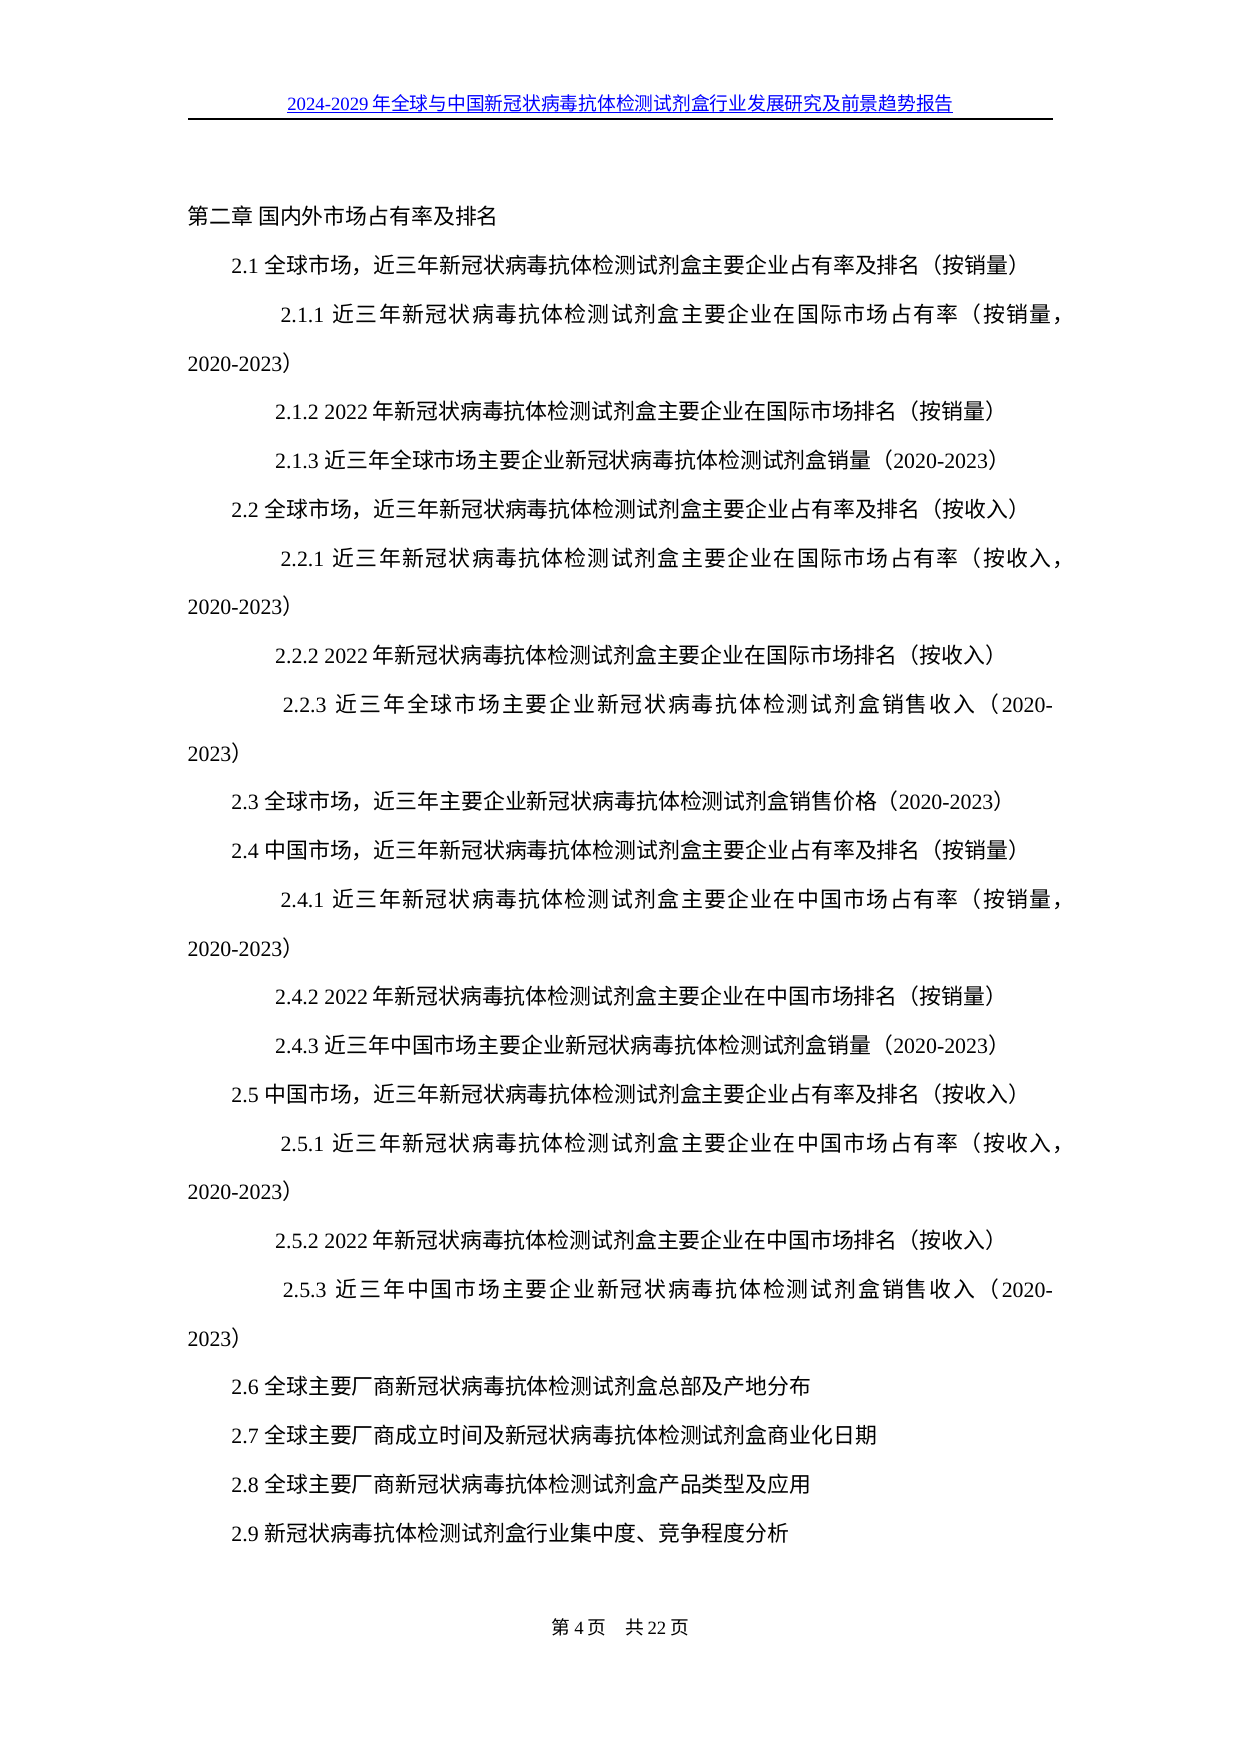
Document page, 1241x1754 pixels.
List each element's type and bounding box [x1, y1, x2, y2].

text [187, 150, 1053, 1548]
